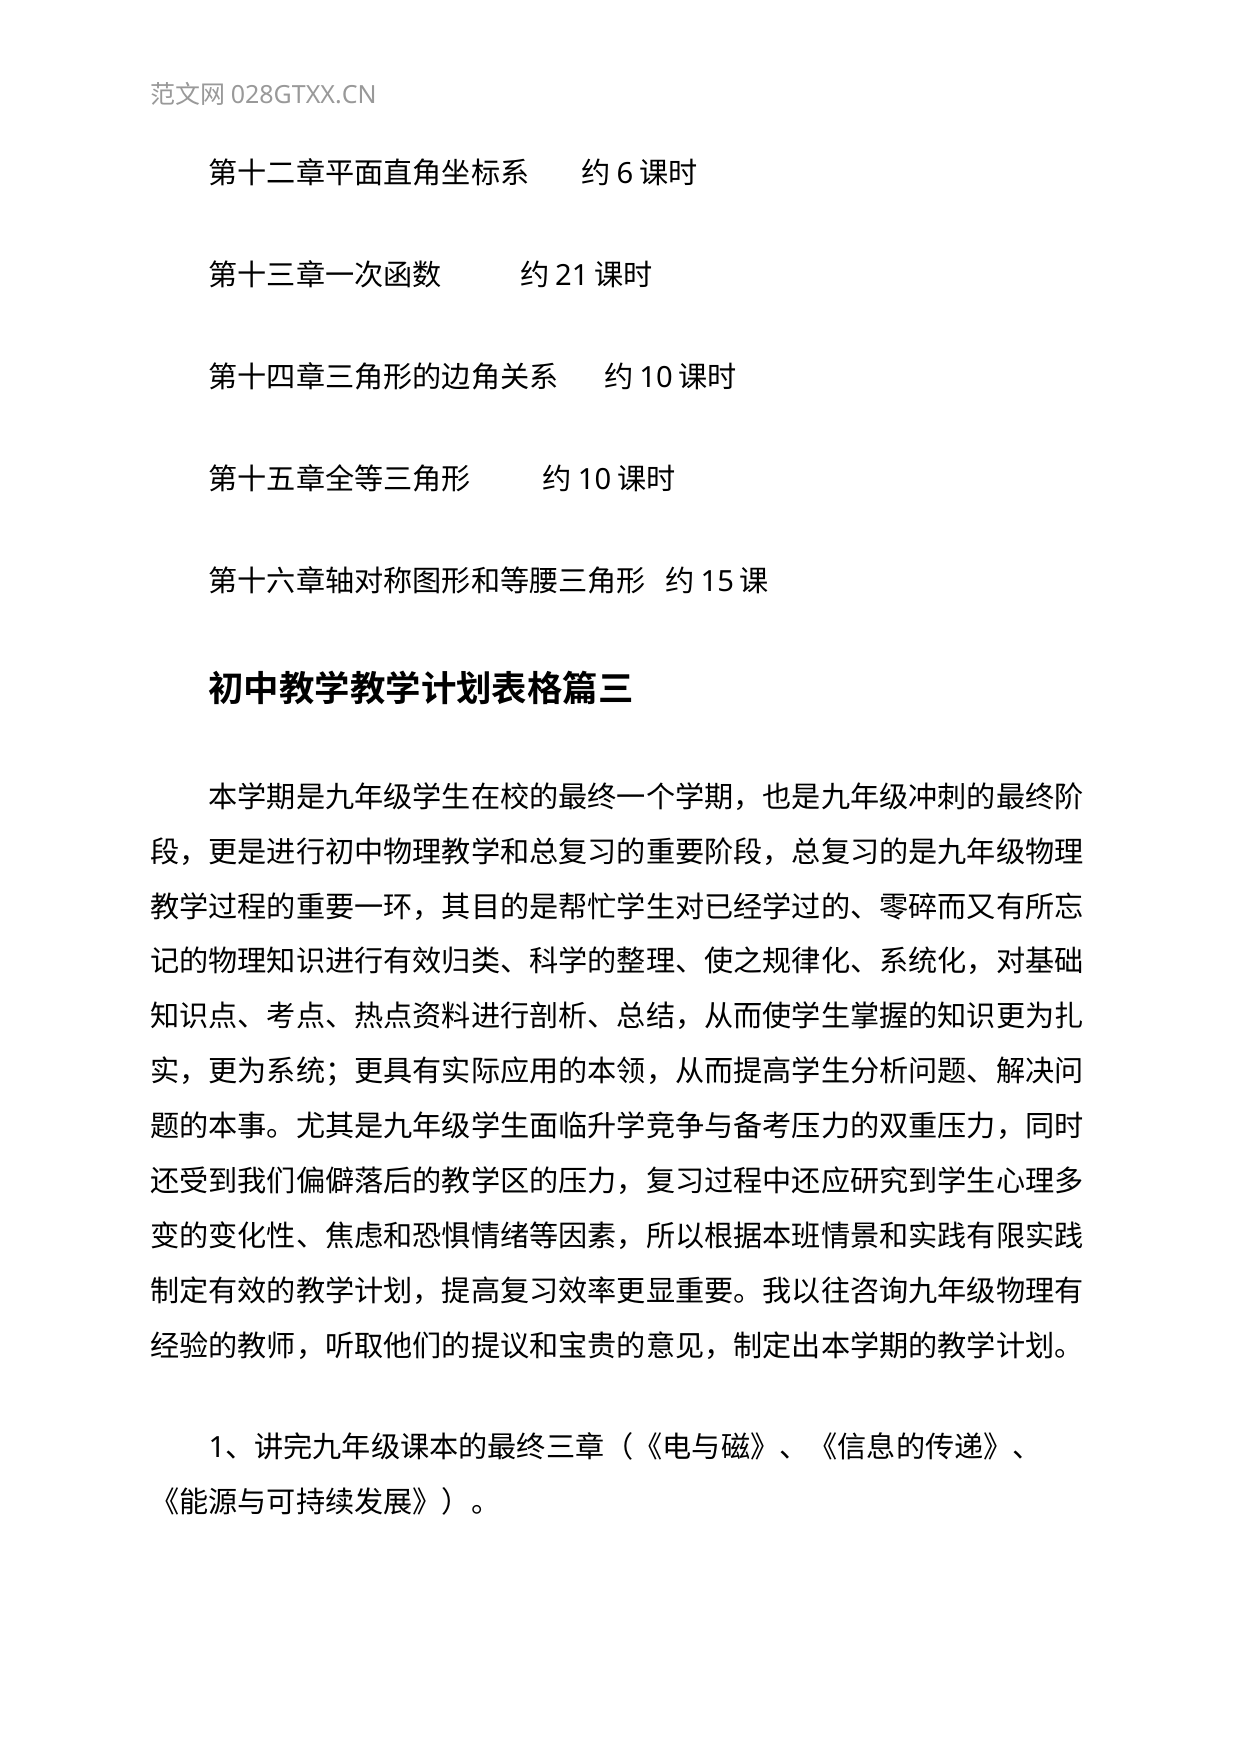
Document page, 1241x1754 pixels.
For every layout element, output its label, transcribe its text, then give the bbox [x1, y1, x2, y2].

text 第十三章一次函数 约21课时 [150, 252, 1090, 294]
text 第十五章全等三角形 约10课时 [150, 456, 1090, 498]
text 1、讲完九年级课本的最终三章（《电与磁》、《信息的传递》、《能源与可持续发展》）。 [150, 1424, 1090, 1521]
text 第十六章轴对称图形和等腰三角形 约15课 [150, 558, 1090, 600]
text 本学期是九年级学生在校的最终一个学期，也是九年级冲刺的最终阶段，更是进行初中物理教学和总复习的重要阶段，总复习的是九年级物理教学过程的重要一环，其目的是帮忙学生对已经学过的、零碎而又有所忘记的物理知识进行有效归类、科学的整理、使之规律化、系统化，对基础知识点、考点、热点资料进行剖析、总结，从而使学生掌握的知识更为扎实，更为系统；更具有实际应用的本领，从而提高学生分析问题、解决问题的本事。尤其是九年级学生面临升学竞争与备考压力的双重压力，同时还受到我们偏僻落后的教学区的压力，复习过程中还应研究到学生心理多变的变化性、焦虑和恐惧情绪等因素，所以根据本班情景和实践有限实践制定有效的教学计划，提高复习效率更显重要。我以往咨询九年级物理有经验的教师，听取他们的提议和宝贵的意见，制定出本学期的教学计划。 [150, 773, 1090, 1364]
text 第十二章平面直角坐标系 约6课时 [150, 150, 1090, 192]
text 初中教学教学计划表格篇三 [150, 660, 1090, 711]
text 第十四章三角形的边角关系 约10课时 [150, 354, 1090, 396]
